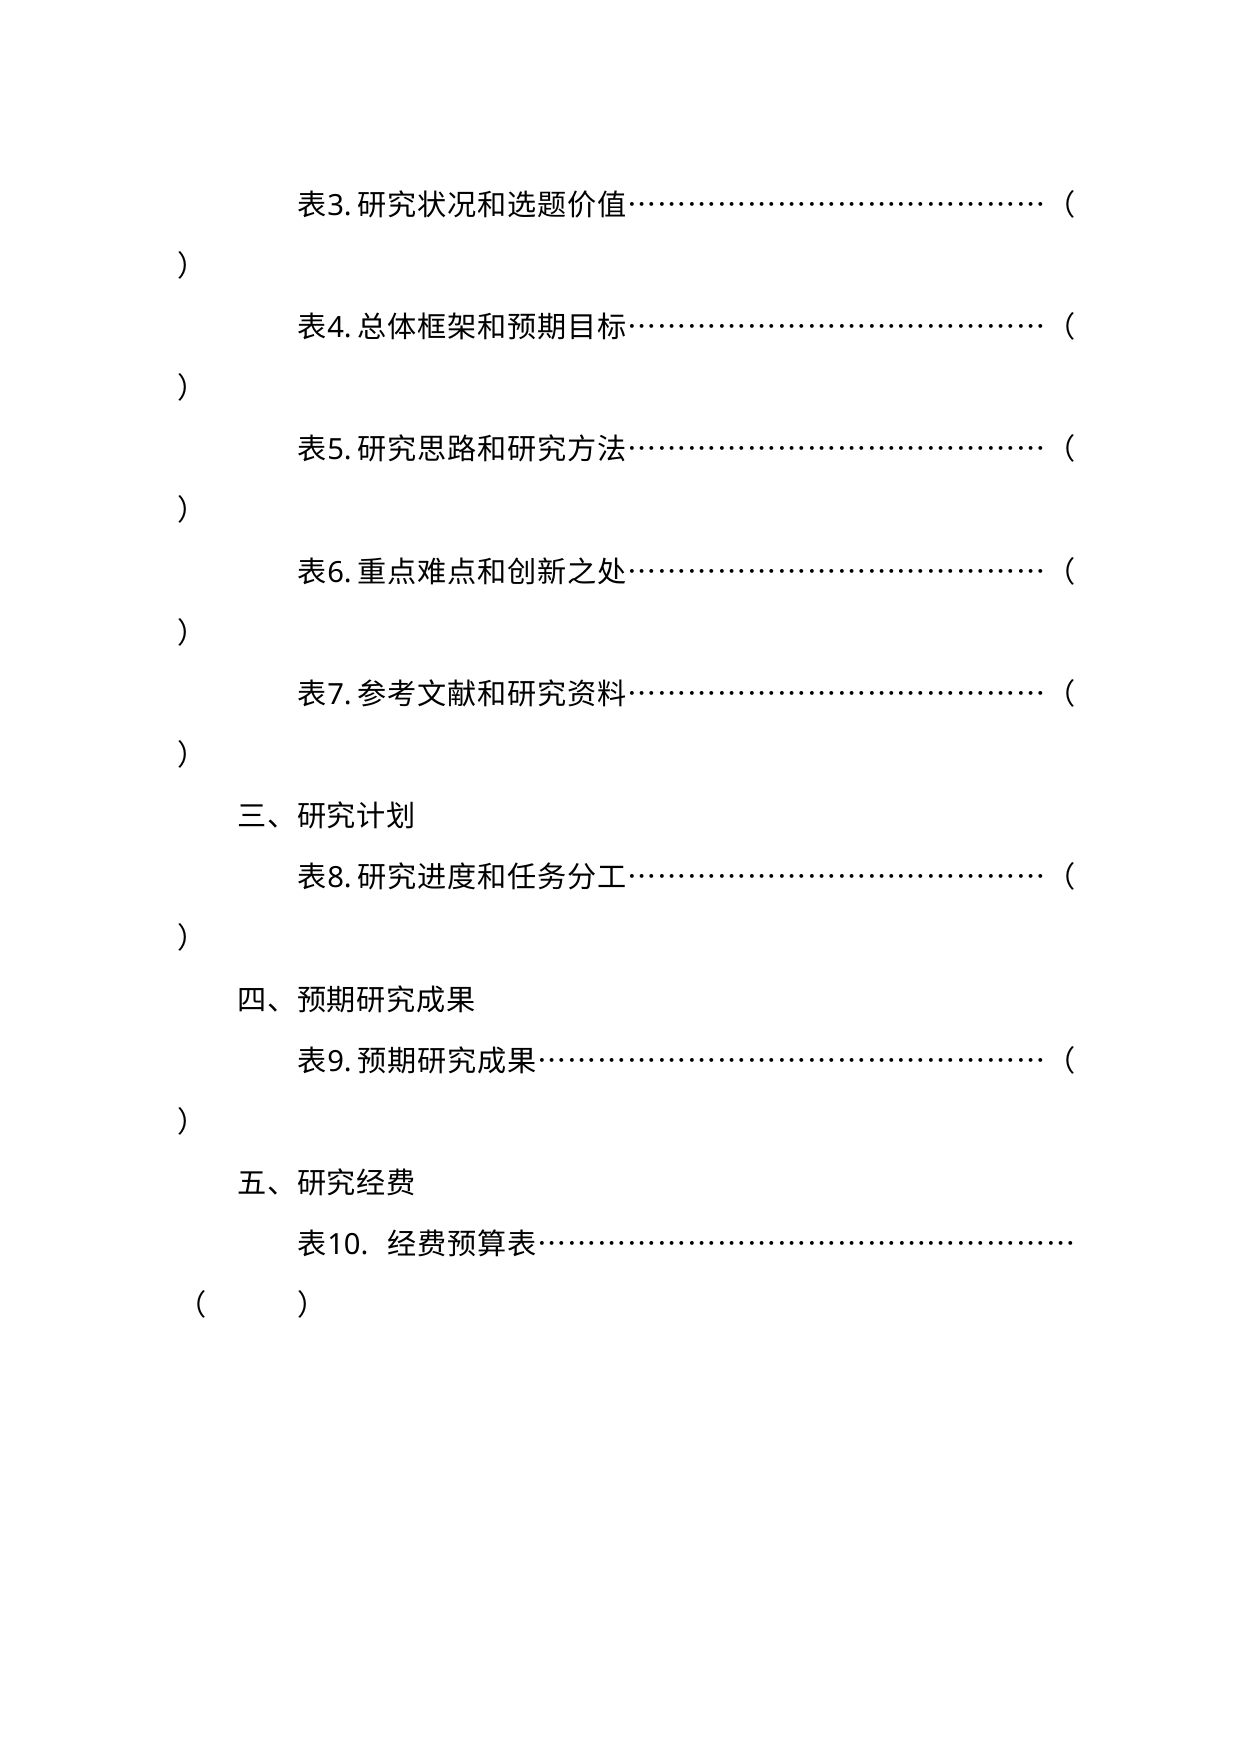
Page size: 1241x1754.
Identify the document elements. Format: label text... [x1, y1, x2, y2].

text 四、预期研究成果 [177, 967, 1077, 1028]
text 表4.总体框架和预期目标……………………………………（ ） [177, 294, 1077, 416]
text 表3.研究状况和选题价值……………………………………（ ） [177, 172, 1077, 294]
text 表9.预期研究成果……………………………………………（ ） [177, 1028, 1077, 1150]
text 表10.经费预算表………………………………………………（ ） [177, 1211, 1077, 1334]
text 表7.参考文献和研究资料……………………………………（ ） [177, 661, 1077, 783]
text 五、研究经费 [177, 1150, 1077, 1211]
text 表8.研究进度和任务分工……………………………………（ ） [177, 844, 1077, 967]
text 表6.重点难点和创新之处……………………………………（ ） [177, 539, 1077, 661]
text 表5.研究思路和研究方法……………………………………（ ） [177, 416, 1077, 539]
text 三、研究计划 [177, 783, 1077, 844]
